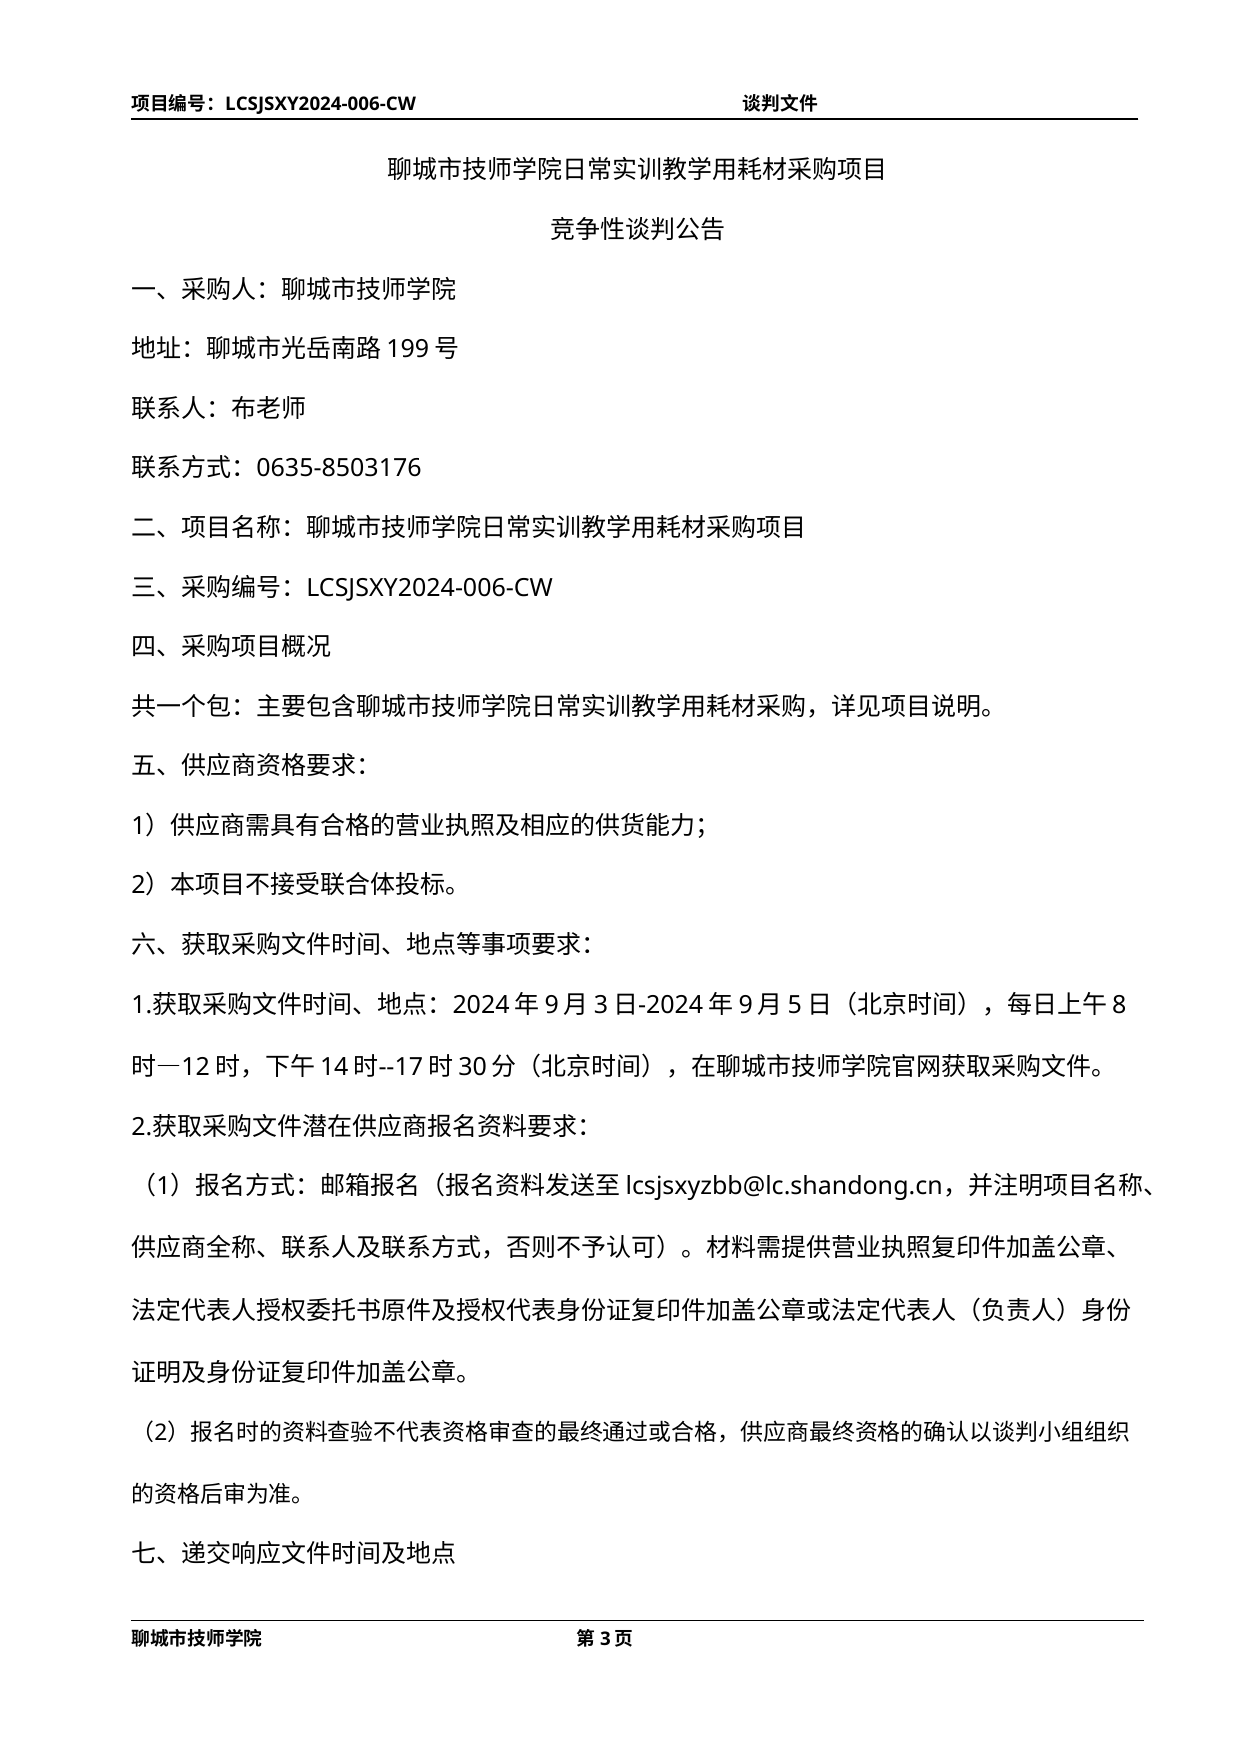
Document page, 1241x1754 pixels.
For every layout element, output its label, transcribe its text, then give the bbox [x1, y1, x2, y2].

text 1.获取采购文件时间、地点：2024年9月3日-2024年9月5日（北京时间），每日上午8时—12时，下午14时--17时30分（北京时间），在聊城市技师学院官网获取采购文件。 [131, 975, 1144, 1092]
text 竞争性谈判公告 [131, 201, 1144, 255]
text 五、供应商资格要求： [131, 737, 1144, 791]
text 七、递交响应文件时间及地点 [131, 1524, 1144, 1578]
text 联系方式：0635-8503176 [131, 439, 1144, 493]
text 地址：聊城市光岳南路199号 [131, 320, 1144, 374]
text 一、采购人：聊城市技师学院 [131, 260, 1144, 314]
text 2）本项目不接受联合体投标。 [131, 856, 1144, 910]
text 六、获取采购文件时间、地点等事项要求： [131, 916, 1144, 970]
text （1）报名方式：邮箱报名（报名资料发送至lcsjsxyzbb@lc.shandong.cn，并注明项目名称、供应商全称、联系人及联系方式，否则不予认可）。材料需提供营业执照复印件加盖公章、法定代表人授权委托书原件及授权代表身份证复印件加盖公章或法定代表人（负责人）身份证明及身份证复印件加盖公章。 [131, 1157, 1144, 1398]
text 聊城市技师学院日常实训教学用耗材采购项目 [131, 141, 1144, 195]
text 四、采购项目概况 [131, 618, 1144, 672]
text 二、项目名称：聊城市技师学院日常实训教学用耗材采购项目 [131, 498, 1144, 553]
text 三、采购编号：LCSJSXY2024-006-CW [131, 558, 1144, 612]
text （2）报名时的资料查验不代表资格审查的最终通过或合格，供应商最终资格的确认以谈判小组组织的资格后审为准。 [131, 1403, 1144, 1519]
text 联系人：布老师 [131, 379, 1144, 433]
text 2.获取采购文件潜在供应商报名资料要求： [131, 1097, 1144, 1151]
text 共一个包：主要包含聊城市技师学院日常实训教学用耗材采购，详见项目说明。 [131, 677, 1144, 731]
text 1）供应商需具有合格的营业执照及相应的供货能力； [131, 796, 1144, 851]
